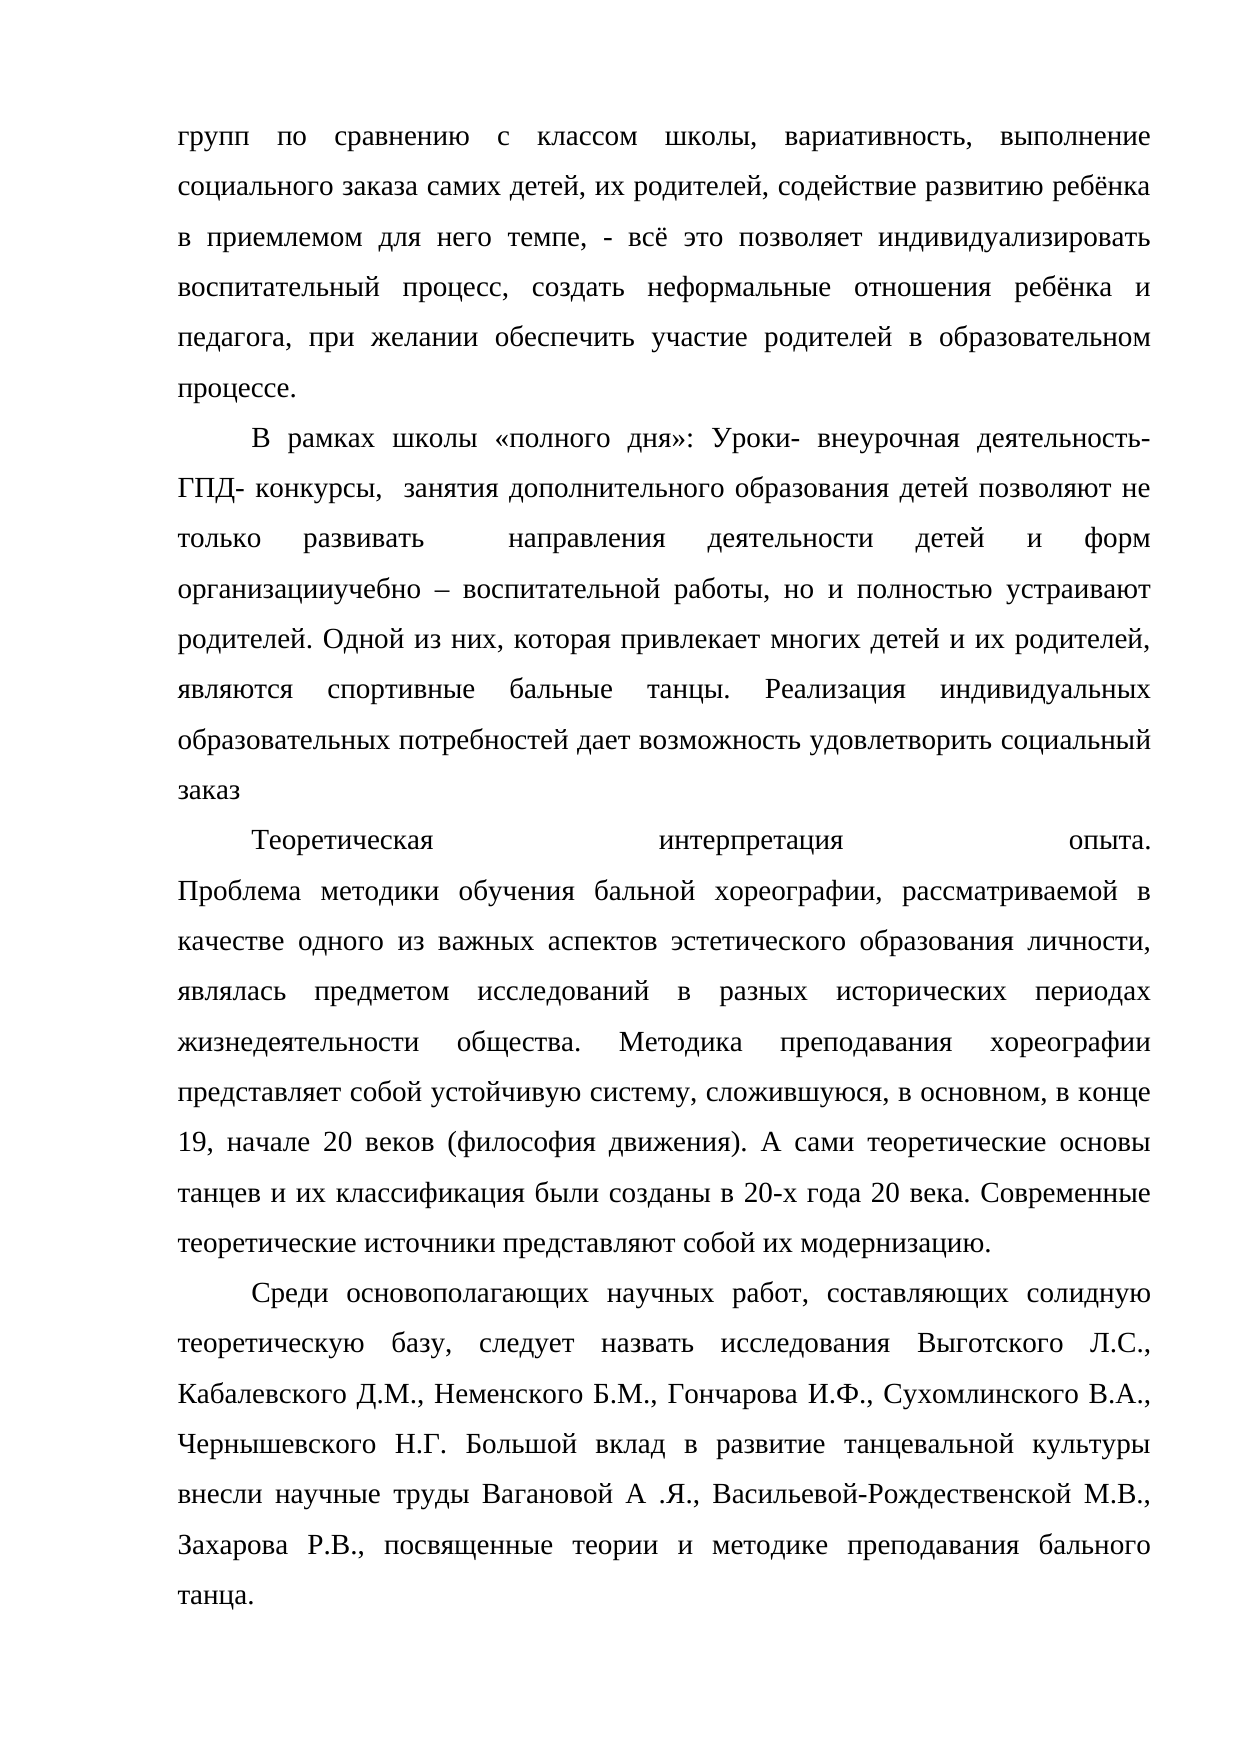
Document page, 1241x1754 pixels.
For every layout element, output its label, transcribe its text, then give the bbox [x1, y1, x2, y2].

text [177, 118, 1152, 403]
text Теоретическая интерпретация опыта. Проблема методики обучения бальной хореографии, рассматриваемой в качестве одного из важных аспектов эстетического образования личности, являлась предметом исследований в разных исторических периодах жизнедеятельности общества. Методика преподавания хореографии представляет собой устойчивую систему, сложившуюся, в основном, в конце 19, начале 20 веков (философия движения). А сами теоретические основы танцев и их классификация были созданы в 20-х года 20 века. Современные теоретические источники представляют собой их модернизацию. [177, 822, 1152, 1258]
text В рамках школы «полного дня»: Уроки- внеурочная деятельность- ГПД- конкурсы, занятия дополнительного образования детей позволяют не только развивать направления деятельности детей и форм организацииучебно – воспитательной работы, но и полностью устраивают родителей. Одной из них, которая привлекает многих детей и их родителей, являются спортивные бальные танцы. Реализация индивидуальных образовательных потребностей дает возможность удовлетворить социальный заказ [177, 420, 1152, 806]
text Среди основополагающих научных работ, составляющих солидную теоретическую базу, следует назвать исследования Выготского Л.С., Кабалевского Д.М., Неменского Б.М., Гончарова И.Ф., Сухомлинского В.А., Чернышевского Н.Г. Большой вклад в развитие танцевальной культуры внесли научные труды Вагановой А .Я., Васильевой-Рождественской М.В., Захарова Р.В., посвященные теории и методике преподавания бального танца. [177, 1275, 1152, 1611]
